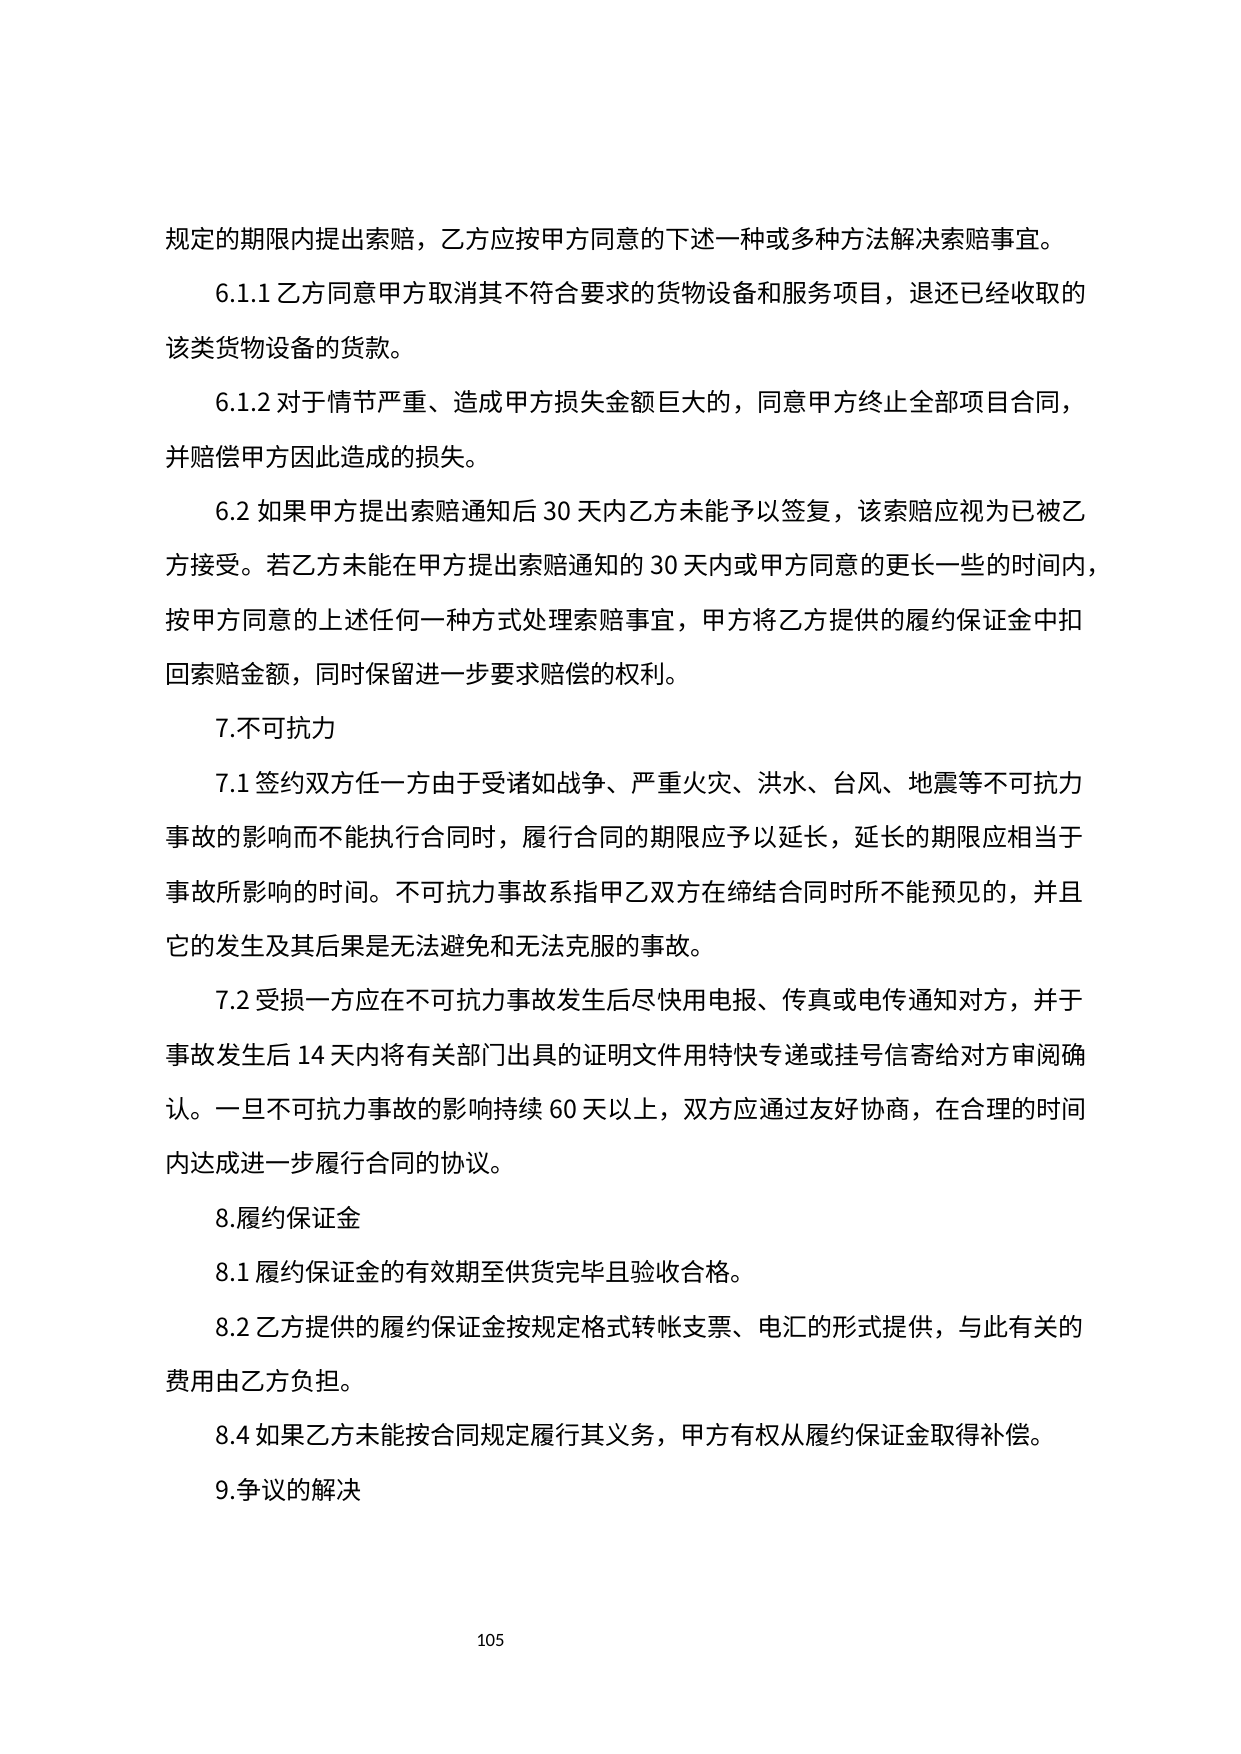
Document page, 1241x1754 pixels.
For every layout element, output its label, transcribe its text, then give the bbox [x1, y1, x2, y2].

text 8.2乙方提供的履约保证金按规定格式转帐支票、电汇的形式提供，与此有关的费用由乙方负担。 [165, 1307, 1087, 1398]
text 8.4如果乙方未能按合同规定履行其义务，甲方有权从履约保证金取得补偿。 [165, 1416, 1087, 1452]
text 乙方同意甲方取消其不符合要求的货物设备和服务项目，退还已经收取的该类货物设备的货款。 [165, 274, 1087, 364]
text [165, 219, 1087, 256]
text 7.不可抗力 [165, 709, 1087, 745]
text 7.1签约双方任一方由于受诸如战争、严重火灾、洪水、台风、地震等不可抗力事故的影响而不能执行合同时，履行合同的期限应予以延长，延长的期限应相当于事故所影响的时间。不可抗力事故系指甲乙双方在缔结合同时所不能预见的，并且它的发生及其后果是无法避免和无法克服的事故。 [165, 763, 1087, 963]
text 9.争议的解决 [165, 1470, 1087, 1506]
text 7.2受损一方应在不可抗力事故发生后尽快用电报、传真或电传通知对方，并于事故发生后 14天内将有关部门出具的证明文件用特快专递或挂号信寄给对方审阅确认。一旦不可抗力事故的影响持续 60天以上，双方应通过友好协商，在合理的时间内达成进一步履行合同的协议。 [165, 981, 1087, 1180]
text 6.2 如果甲方提出索赔通知后 30天内乙方未能予以签复，该索赔应视为已被乙方接受。若乙方未能在甲方提出索赔通知的 30天内或甲方同意的更长一些的时间内，按甲方同意的上述任何一种方式处理索赔事宜，甲方将乙方提供的履约保证金中扣回索赔金额，同时保留进一步要求赔偿的权利。 [165, 491, 1087, 691]
text 对于情节严重、造成甲方损失金额巨大的，同意甲方终止全部项目合同，并赔偿甲方因此造成的损失。 [165, 383, 1087, 473]
text 8.履约保证金 [165, 1198, 1087, 1234]
text 8.1履约保证金的有效期至供货完毕且验收合格。 [165, 1253, 1087, 1289]
